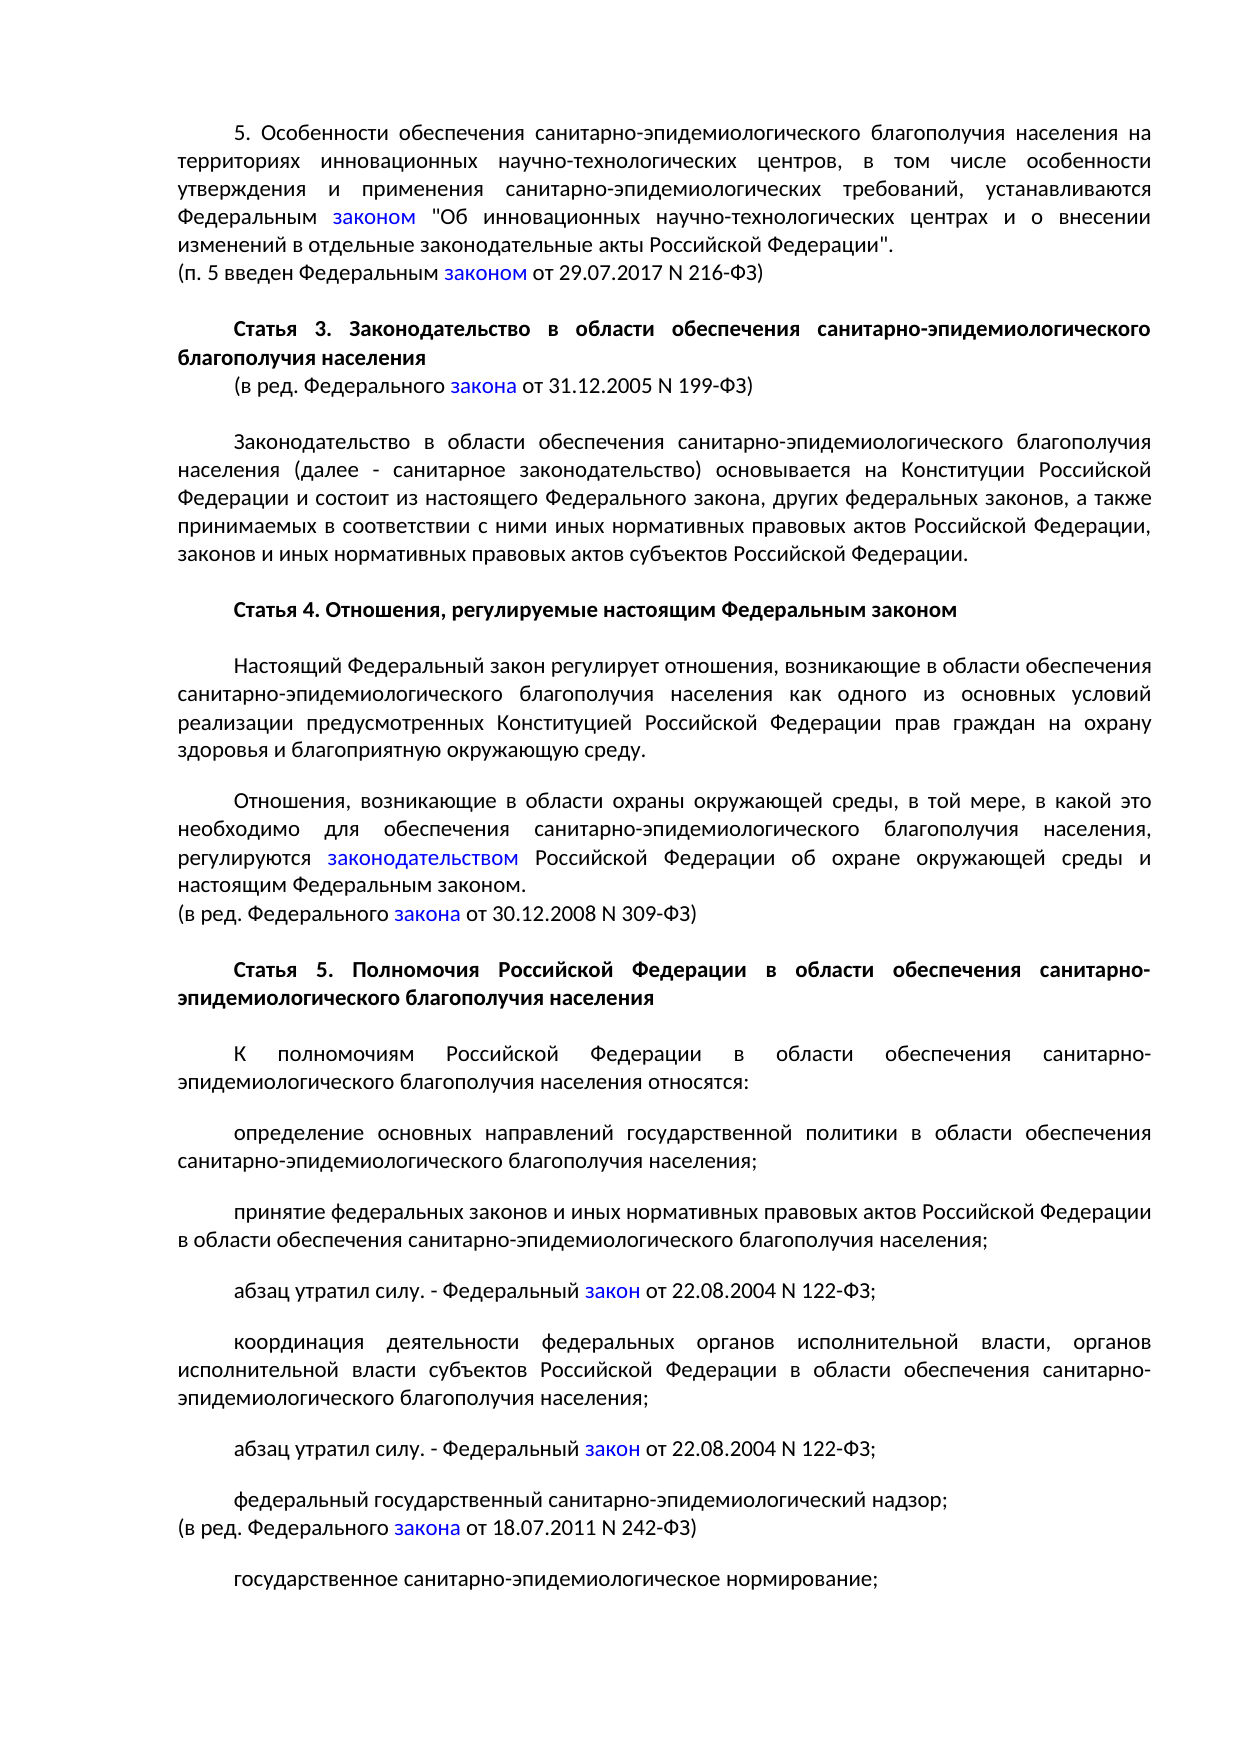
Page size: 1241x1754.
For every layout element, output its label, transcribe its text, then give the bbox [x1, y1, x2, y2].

text Отношения, возникающие в области охраны окружающей среды, в той мере, в какой это необходимо для обеспечения санитарно-эпидемиологического благополучия населения, регулируются законодательством Российской Федерации об охране окружающей среды и настоящим Федеральным законом. [177, 787, 1152, 899]
text принятие федеральных законов и иных нормативных правовых актов Российской Федерации в области обеспечения санитарно-эпидемиологического благополучия населения; [177, 1197, 1152, 1253]
text государственное санитарно-эпидемиологическое нормирование; [177, 1564, 1152, 1592]
text (в ред. Федерального закона от 31.12.2005 N 199-ФЗ) [177, 371, 1152, 399]
text 5. Особенности обеспечения санитарно-эпидемиологического благополучия населения на территориях инновационных научно-технологических центров, в том числе особенности утверждения и применения санитарно-эпидемиологических требований, устанавливаются Федеральным законом "Об инновационных научно-технологических центрах и о внесении изменений в отдельные законодательные акты Российской Федерации". [177, 118, 1152, 258]
text абзац утратил силу. - Федеральный закон от 22.08.2004 N 122-ФЗ; [177, 1276, 1152, 1304]
text Законодательство в области обеспечения санитарно-эпидемиологического благополучия населения (далее - санитарное законодательство) основывается на Конституции Российской Федерации и состоит из настоящего Федерального закона, других федеральных законов, а также принимаемых в соответствии с ними иных нормативных правовых актов Российской Федерации, законов и иных нормативных правовых актов субъектов Российской Федерации. [177, 427, 1152, 567]
text Настоящий Федеральный закон регулирует отношения, возникающие в области обеспечения санитарно-эпидемиологического благополучия населения как одного из основных условий реализации предусмотренных Конституцией Российской Федерации прав граждан на охрану здоровья и благоприятную окружающую среду. [177, 652, 1152, 764]
text координация деятельности федеральных органов исполнительной власти, органов исполнительной власти субъектов Российской Федерации в области обеспечения санитарно-эпидемиологического благополучия населения; [177, 1327, 1152, 1411]
text (в ред. Федерального закона от 18.07.2011 N 242-ФЗ) [177, 1513, 1152, 1541]
text Статья 5. Полномочия Российской Федерации в области обеспечения санитарно-эпидемиологического благополучия населения [177, 955, 1152, 1011]
text определение основных направлений государственной политики в области обеспечения санитарно-эпидемиологического благополучия населения; [177, 1118, 1152, 1174]
text абзац утратил силу. - Федеральный закон от 22.08.2004 N 122-ФЗ; [177, 1434, 1152, 1462]
text Статья 3. Законодательство в области обеспечения санитарно-эпидемиологического благополучия населения [177, 314, 1152, 371]
text (п. 5 введен Федеральным законом от 29.07.2017 N 216-ФЗ) [177, 258, 1152, 286]
text (в ред. Федерального закона от 30.12.2008 N 309-ФЗ) [177, 899, 1152, 927]
text К полномочиям Российской Федерации в области обеспечения санитарно-эпидемиологического благополучия населения относятся: [177, 1039, 1152, 1095]
text Статья 4. Отношения, регулируемые настоящим Федеральным законом [177, 595, 1152, 623]
text федеральный государственный санитарно-эпидемиологический надзор; [177, 1485, 1152, 1513]
